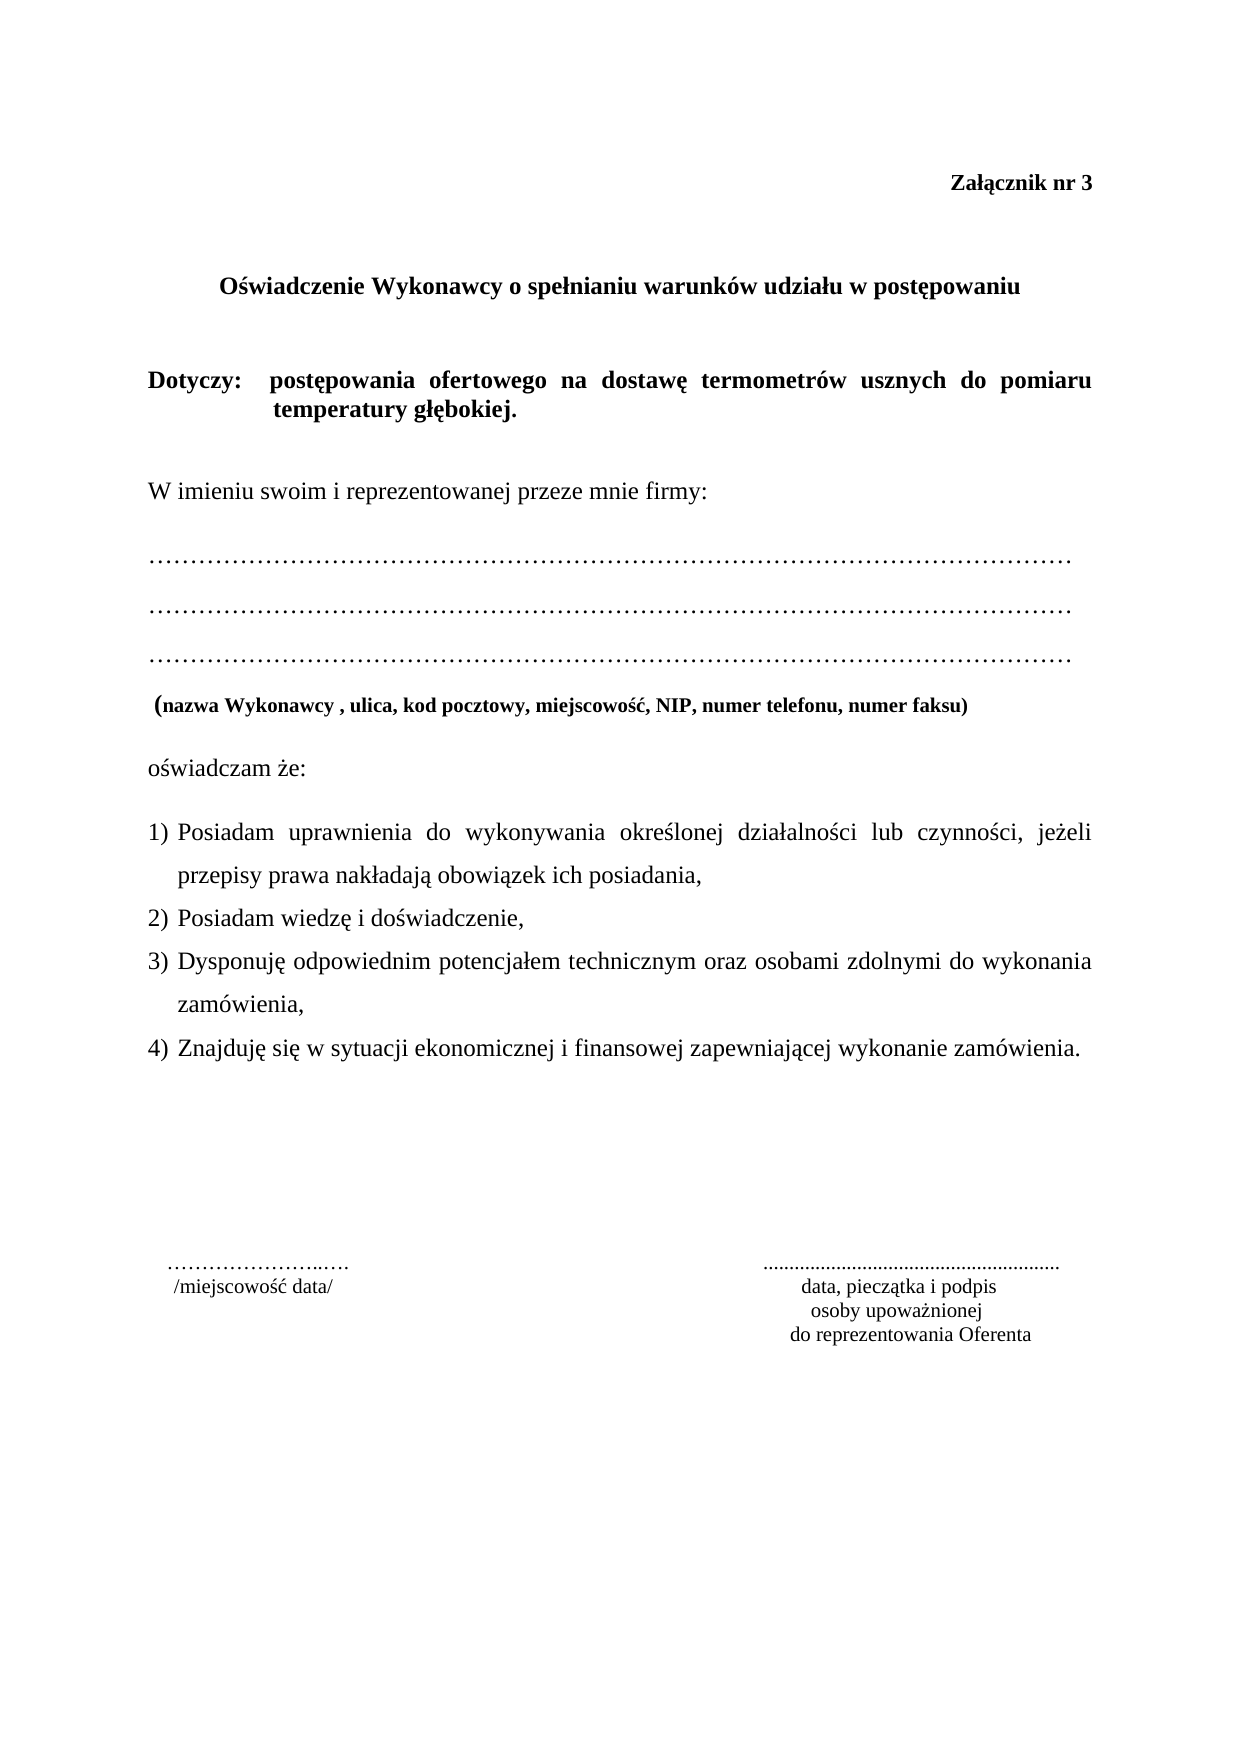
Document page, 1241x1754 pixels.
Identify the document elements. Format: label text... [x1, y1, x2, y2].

text (nazwa Wykonawcy , ulica, kod pocztowy, miejscowość, NIP, numer telefonu, numer faksu) [148, 689, 1093, 718]
text oświadczam że: [148, 753, 1093, 782]
text ………………………………………………………………………………………………… [148, 639, 1093, 668]
text ………………………………………………………………………………………………… [148, 590, 1093, 619]
list Znajduję się w sytuacji ekonomicznej i finansowej zapewniającej wykonanie zamówienia. [148, 1033, 1093, 1061]
text do reprezentowania Oferenta [177, 1322, 1093, 1346]
text Załącznik nr 3 [148, 169, 1093, 195]
list Dysponuję odpowiednim potencjałem technicznym oraz osobami zdolnymi do wykonania zamówienia, [148, 946, 1093, 1018]
text W imieniu swoim i reprezentowanej przeze mnie firmy: [148, 476, 1093, 505]
text /miejscowość data/ data, pieczątka i podpis [148, 1274, 1093, 1298]
list Posiadam wiedzę i doświadczenie, [148, 903, 1093, 932]
text osoby upoważnionej [664, 1298, 1093, 1322]
text …………………..…. ......................................................... [148, 1250, 1093, 1274]
list Posiadam uprawnienia do wykonywania określonej działalności lub czynności, jeżeli przepisy prawa nakładają obowiązek ich posiadania, [148, 817, 1093, 889]
text Dotyczy: postępowania ofertowego na dostawę termometrów usznych do pomiaru temperatury głębokiej. [148, 365, 1093, 423]
text ………………………………………………………………………………………………… [148, 540, 1093, 569]
text Oświadczenie Wykonawcy o spełnianiu warunków udziału w postępowaniu [148, 271, 1093, 300]
